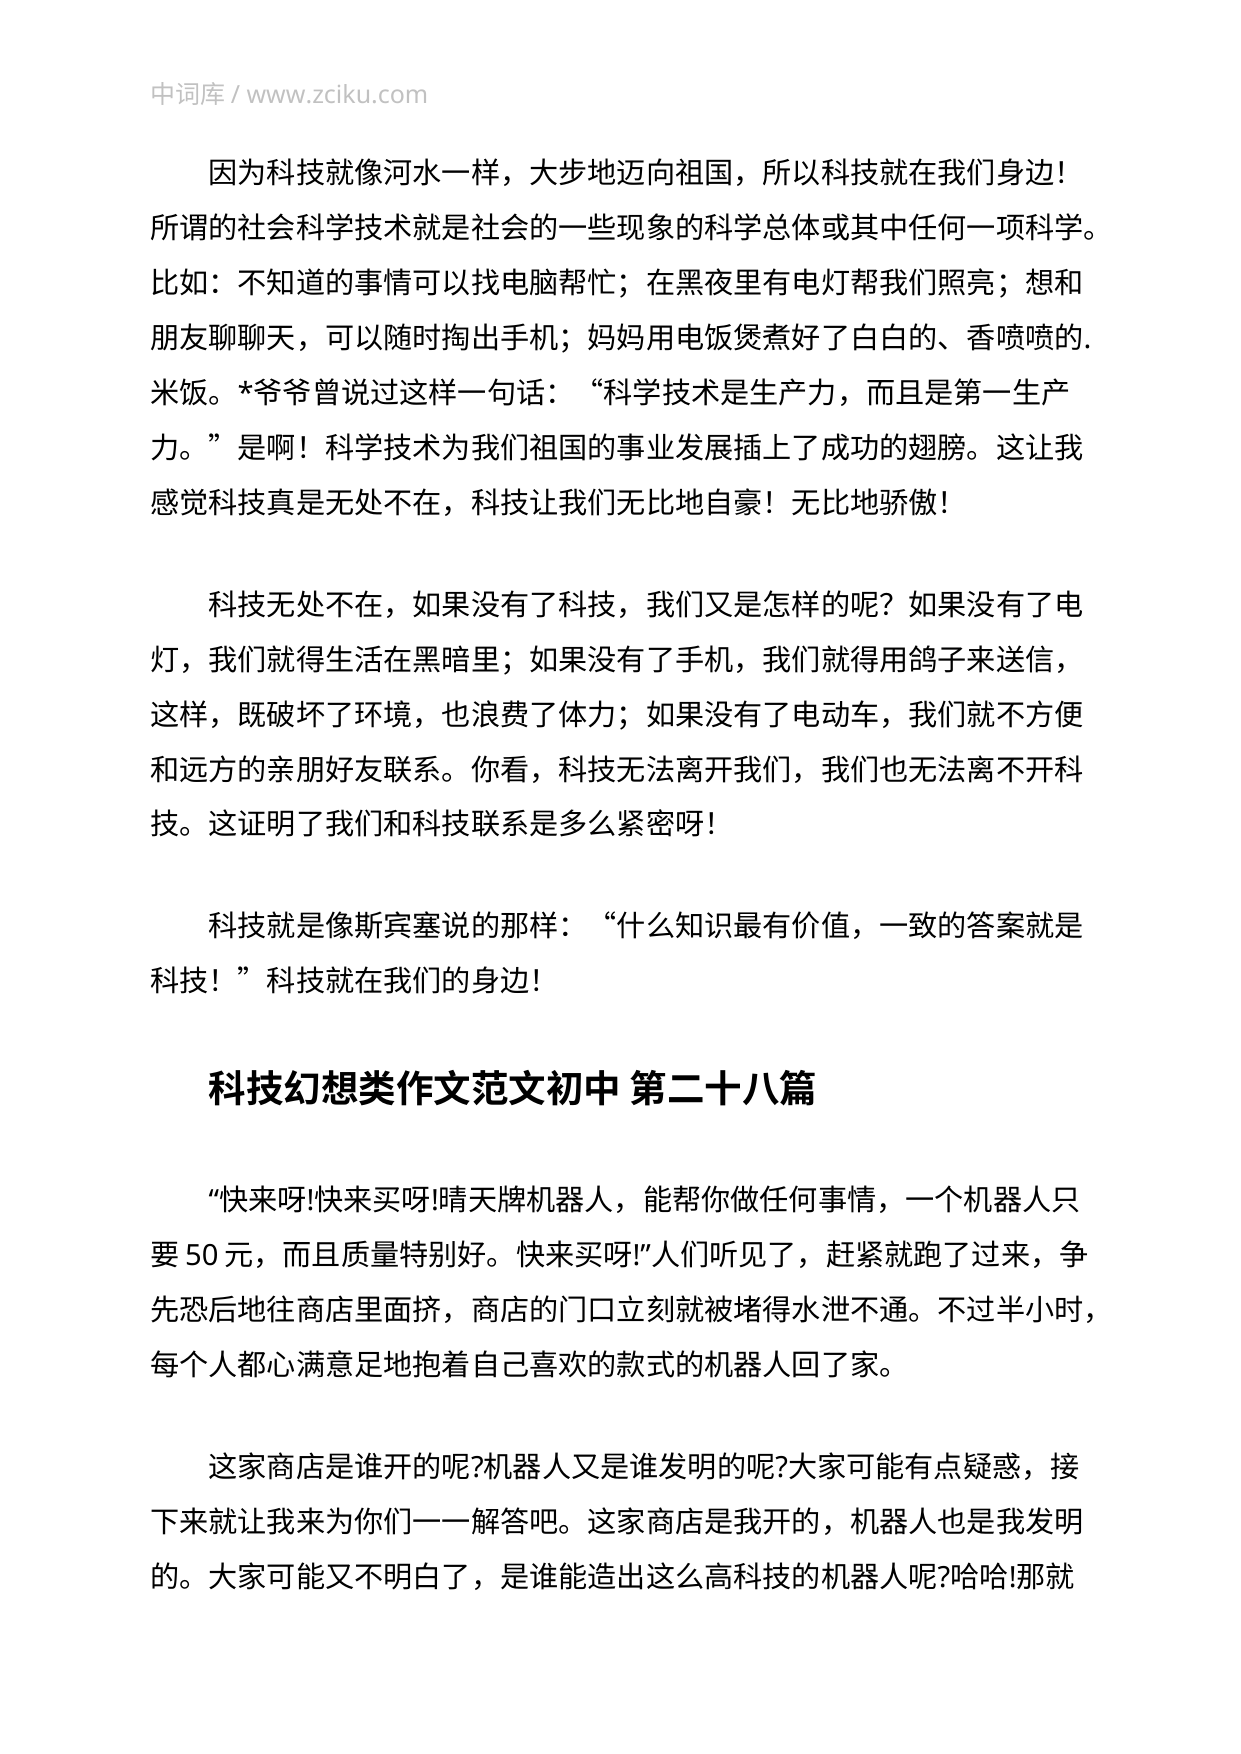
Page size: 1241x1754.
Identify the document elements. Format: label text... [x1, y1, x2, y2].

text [150, 1443, 1090, 1596]
text 科技幻想类作文范文初中 第二十八篇 [150, 1059, 1090, 1114]
text “快来呀!快来买呀!晴天牌机器人，能帮你做任何事情，一个机器人只要50元，而且质量特别好。快来买呀!”人们听见了，赶紧就跑了过来，争先恐后地往商店里面挤，商店的门口立刻就被堵得水泄不通。不过半小时，每个人都心满意足地抱着自己喜欢的款式的机器人回了家。 [150, 1177, 1090, 1384]
text 科技就是像斯宾塞说的那样：“什么知识最有价值，一致的答案就是科技！”科技就在我们的身边！ [150, 903, 1090, 1000]
text 因为科技就像河水一样，大步地迈向祖国，所以科技就在我们身边！所谓的社会科学技术就是社会的一些现象的科学总体或其中任何一项科学。比如：不知道的事情可以找电脑帮忙；在黑夜里有电灯帮我们照亮；想和朋友聊聊天，可以随时掏出手机；妈妈用电饭煲煮好了白白的、香喷喷的.米饭。*爷爷曾说过这样一句话：“科学技术是生产力，而且是第一生产力。”是啊！科学技术为我们祖国的事业发展插上了成功的翅膀。这让我感觉科技真是无处不在，科技让我们无比地自豪！无比地骄傲！ [150, 150, 1090, 522]
text 科技无处不在，如果没有了科技，我们又是怎样的呢？如果没有了电灯，我们就得生活在黑暗里；如果没有了手机，我们就得用鸽子来送信，这样，既破坏了环境，也浪费了体力；如果没有了电动车，我们就不方便和远方的亲朋好友联系。你看，科技无法离开我们，我们也无法离不开科技。这证明了我们和科技联系是多么紧密呀！ [150, 581, 1090, 843]
